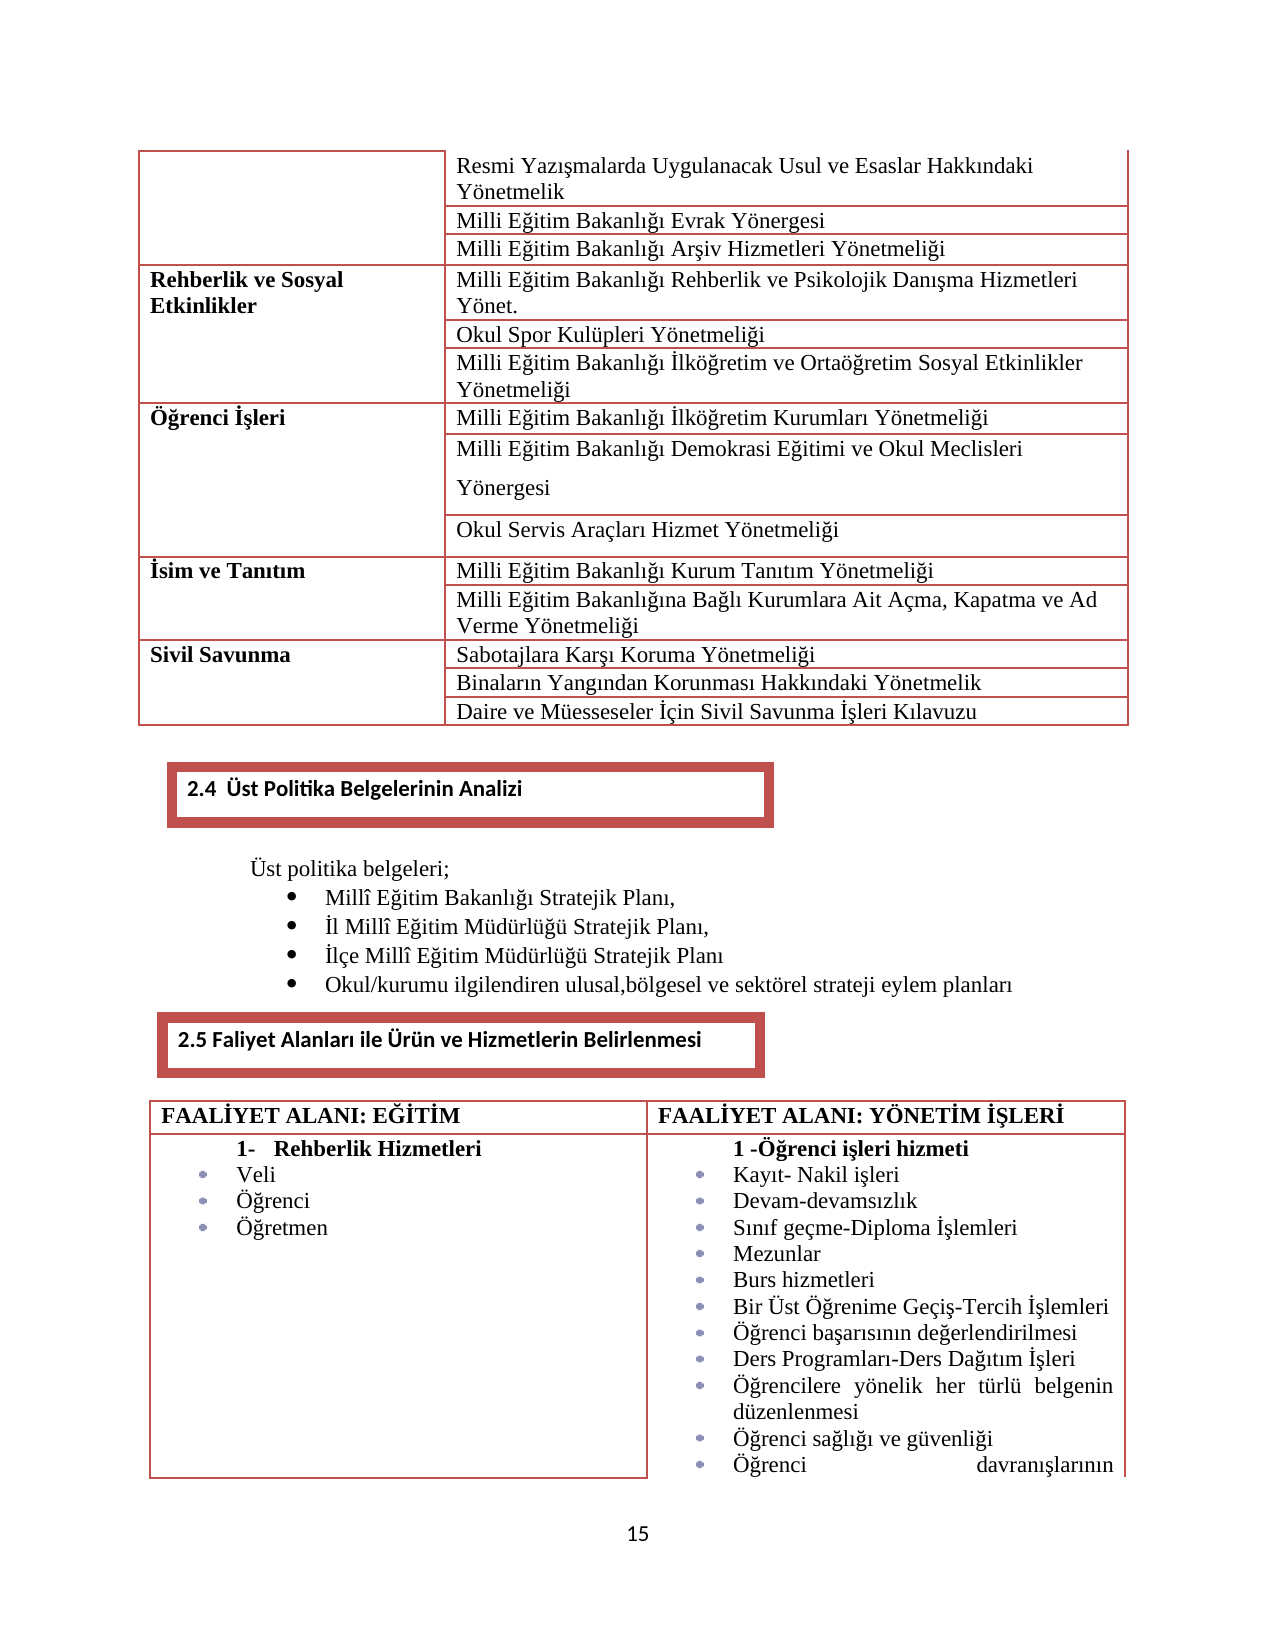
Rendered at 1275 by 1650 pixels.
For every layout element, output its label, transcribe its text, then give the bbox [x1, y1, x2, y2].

picture [199, 1192, 207, 1209]
table_cell İsim ve Tanıtım [140, 558, 444, 639]
table_cell Binaların Yangından Korunması Hakkındaki Yönetmelik [446, 669, 1127, 696]
picture [696, 1350, 704, 1367]
picture [696, 1244, 704, 1262]
table_cell Okul Spor Kulüpleri Yönetmeliği [446, 321, 1127, 347]
picture [696, 1324, 704, 1341]
table_cell Milli Eğitim Bakanlığına Bağlı Kurumlara Ait Açma, Kapatma ve Ad Verme Yönetmeliği [446, 586, 1127, 639]
list İl Millî Eğitim Müdürlüğü Stratejik Planı, [287, 913, 1125, 940]
picture [696, 1165, 704, 1183]
picture [696, 1429, 704, 1446]
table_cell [648, 1135, 1124, 1477]
table_cell Milli Eğitim Bakanlığı Kurum Tanıtım Yönetmeliği [446, 558, 1127, 584]
table_cell Milli Eğitim Bakanlığı İlköğretim Kurumları Yönetmeliği [446, 404, 1127, 433]
picture [199, 1218, 207, 1236]
table_cell Milli Eğitim Bakanlığı Evrak Yönergesi [446, 207, 1127, 233]
picture [696, 1297, 704, 1315]
table_cell Milli Eğitim Bakanlığı İlköğretim ve Ortaöğretim Sosyal Etkinlikler Yönetmeliği [446, 349, 1127, 402]
picture [696, 1271, 704, 1288]
text Üst politika belgeleri; [250, 855, 1125, 881]
table_cell Öğrenci İşleri [140, 404, 444, 556]
table_cell Milli Eğitim Bakanlığı Rehberlik ve Psikolojik Danışma Hizmetleri Yönet. [446, 266, 1127, 319]
table_header FAALİYET ALANI: YÖNETİM İŞLERİ [648, 1102, 1124, 1133]
picture [696, 1376, 704, 1394]
table_cell Daire ve Müesseseler İçin Sivil Savunma İşleri Kılavuzu [446, 698, 1127, 724]
list Millî Eğitim Bakanlığı Stratejik Planı, [287, 884, 1125, 911]
table_cell Milli Eğitim Bakanlığı Arşiv Hizmetleri Yönetmeliği [446, 235, 1127, 264]
picture [199, 1165, 207, 1183]
table_header FAALİYET ALANI: EĞİTİM [151, 1102, 646, 1133]
picture [696, 1192, 704, 1209]
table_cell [140, 152, 444, 264]
list İlçe Millî Eğitim Müdürlüğü Stratejik Planı [287, 942, 1125, 969]
table_cell Rehberlik ve Sosyal Etkinlikler [140, 266, 444, 402]
table_cell Okul Servis Araçları Hizmet Yönetmeliği [446, 516, 1127, 556]
table_cell Sabotajlara Karşı Koruma Yönetmeliği [446, 641, 1127, 667]
table_cell Resmi Yazışmalarda Uygulanacak Usul ve Esaslar Hakkındaki Yönetmelik [446, 150, 1127, 205]
list Okul/kurumu ilgilendiren ulusal,bölgesel ve sektörel strateji eylem planları [287, 971, 1125, 998]
table_cell Sivil Savunma [140, 641, 444, 724]
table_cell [151, 1135, 646, 1477]
table_cell Milli Eğitim Bakanlığı Demokrasi Eğitimi ve Okul Meclisleri Yönergesi [446, 435, 1127, 514]
picture [696, 1455, 704, 1473]
picture [696, 1218, 704, 1236]
